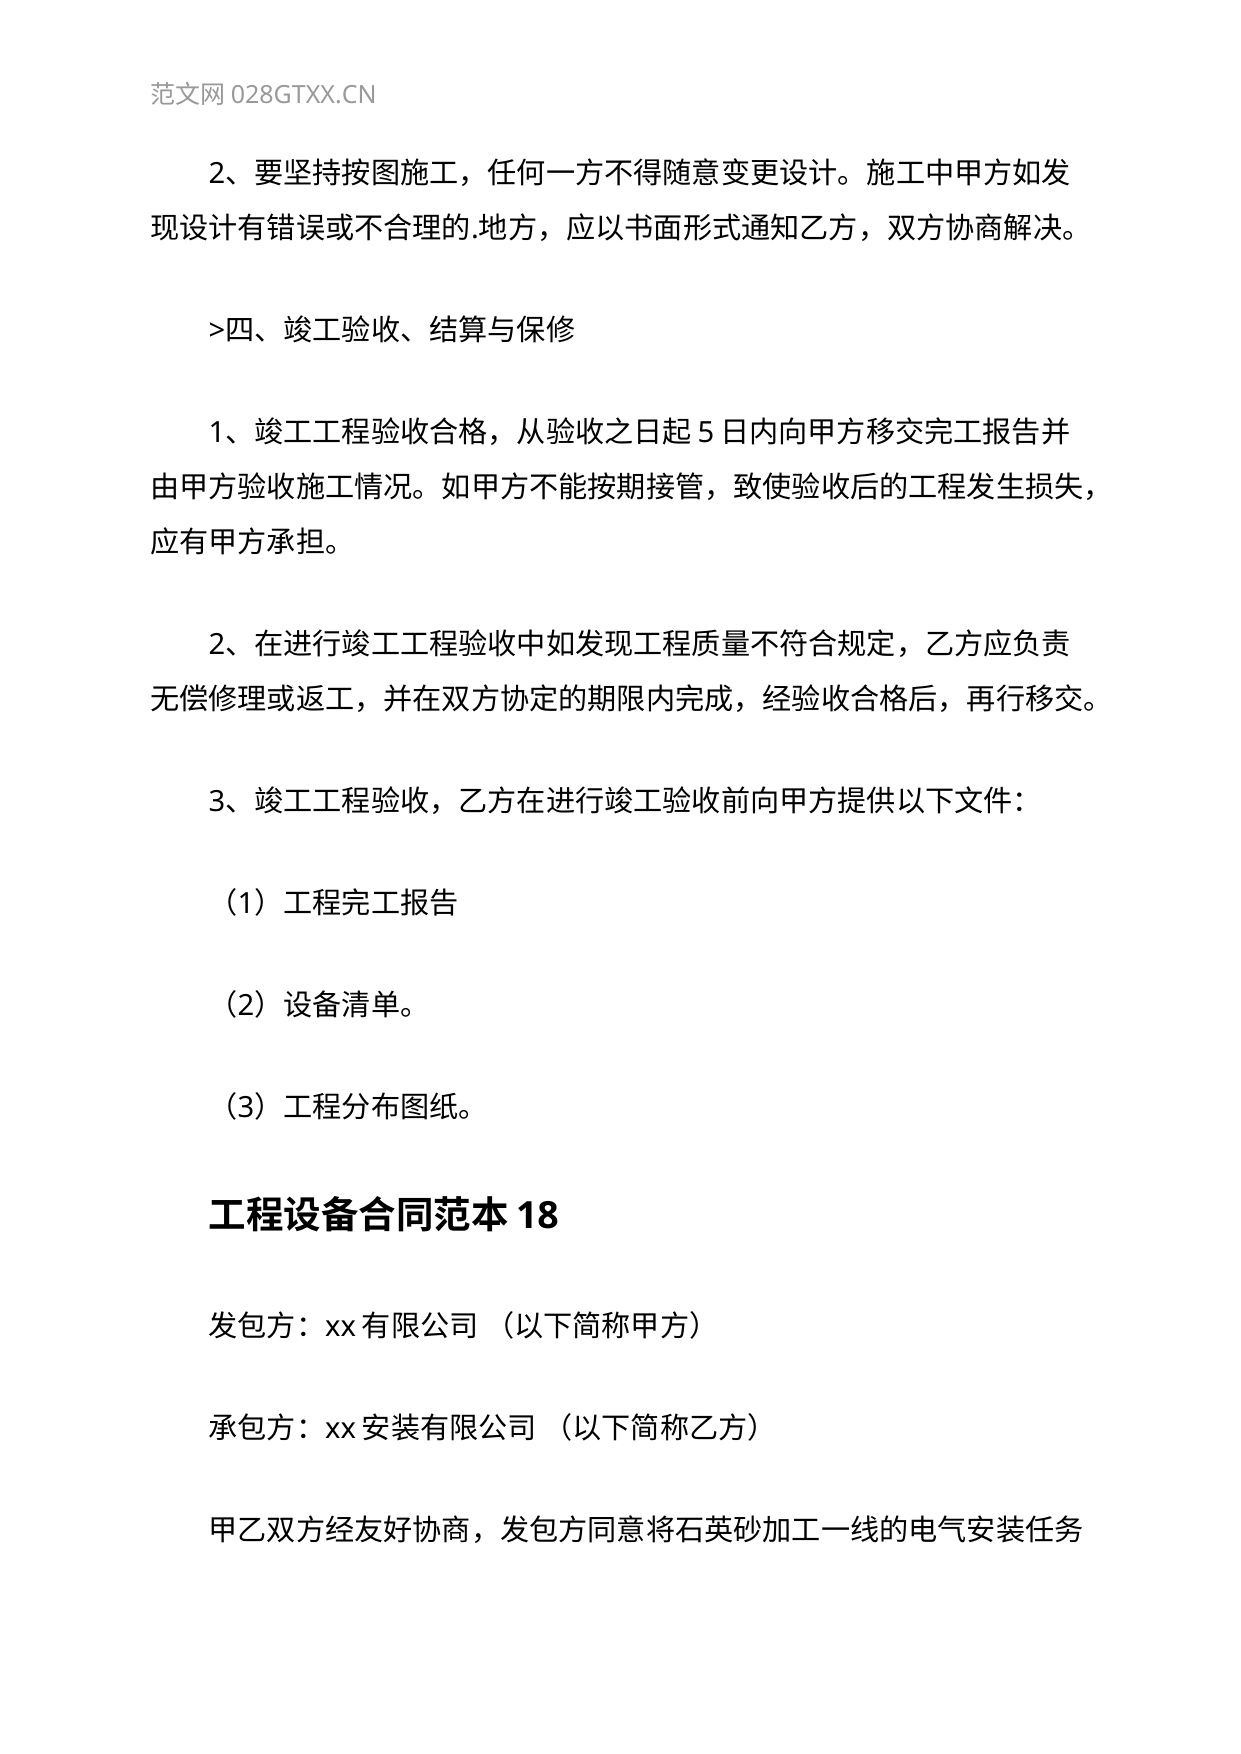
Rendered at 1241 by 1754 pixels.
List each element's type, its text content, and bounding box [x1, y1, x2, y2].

text 2、在进行竣工工程验收中如发现工程质量不符合规定，乙方应负责无偿修理或返工，并在双方协定的期限内完成，经验收合格后，再行移交。 [150, 621, 1090, 718]
text 发包方：xx有限公司 （以下简称甲方） [150, 1303, 1090, 1345]
text （2）设备清单。 [150, 981, 1090, 1024]
text （1）工程完工报告 [150, 879, 1090, 922]
text （3）工程分布图纸。 [150, 1083, 1090, 1126]
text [150, 1507, 1090, 1549]
text 工程设备合同范本18 [150, 1185, 1090, 1240]
text 1、竣工工程验收合格，从验收之日起5日内向甲方移交完工报告并由甲方验收施工情况。如甲方不能按期接管，致使验收后的工程发生损失，应有甲方承担。 [150, 409, 1090, 561]
text 2、要坚持按图施工，任何一方不得随意变更设计。施工中甲方如发现设计有错误或不合理的.地方，应以书面形式通知乙方，双方协商解决。 [150, 150, 1090, 247]
text 3、竣工工程验收，乙方在进行竣工验收前向甲方提供以下文件： [150, 777, 1090, 820]
text >四、竣工验收、结算与保修 [150, 307, 1090, 349]
text 承包方：xx安装有限公司 （以下简称乙方） [150, 1405, 1090, 1447]
